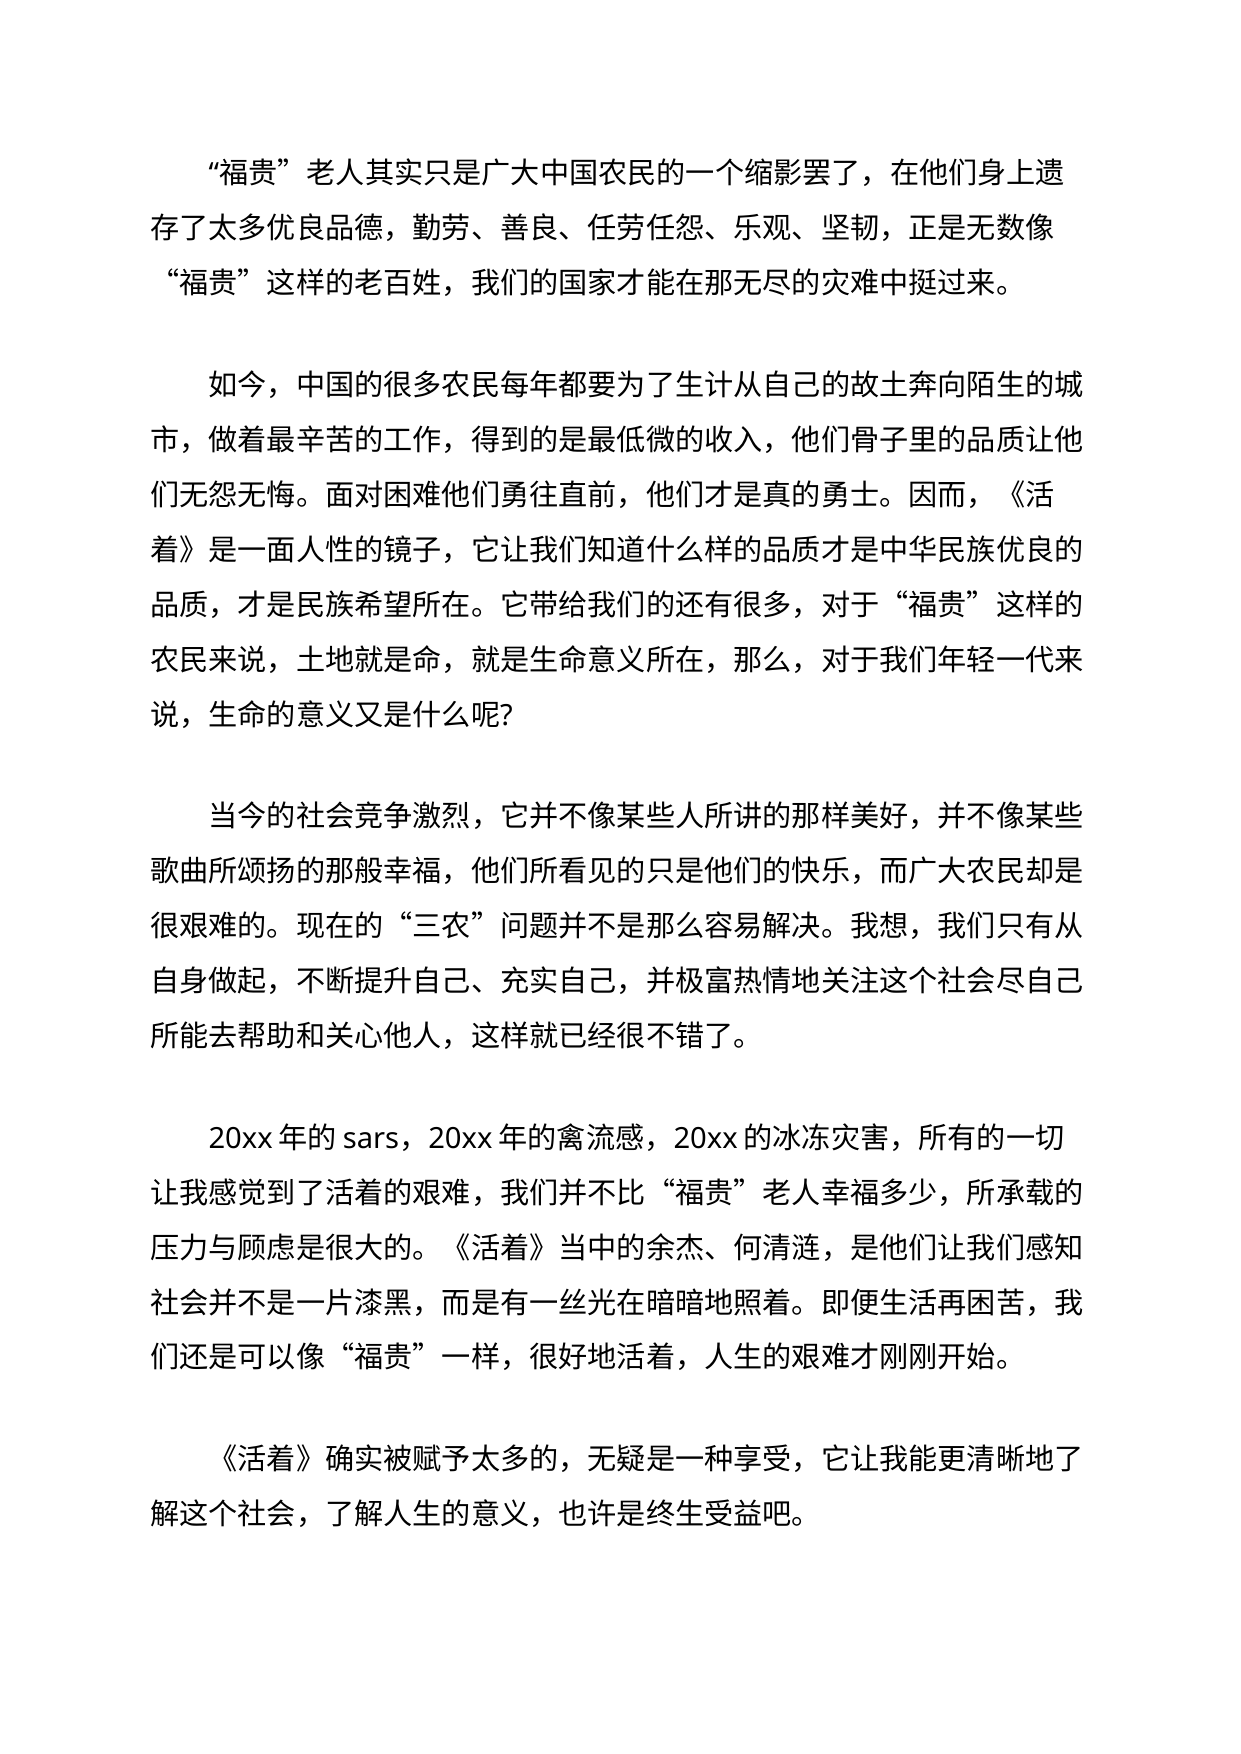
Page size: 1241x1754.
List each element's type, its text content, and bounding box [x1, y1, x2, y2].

text 20xx年的sars，20xx年的禽流感，20xx的冰冻灾害，所有的一切让我感觉到了活着的艰难，我们并不比“福贵”老人幸福多少，所承载的压力与顾虑是很大的。《活着》当中的余杰、何清涟，是他们让我们感知社会并不是一片漆黑，而是有一丝光在暗暗地照着。即便生活再困苦，我们还是可以像“福贵”一样，很好地活着，人生的艰难才刚刚开始。 [150, 1114, 1090, 1376]
text “福贵”老人其实只是广大中国农民的一个缩影罢了，在他们身上遗存了太多优良品德，勤劳、善良、任劳任怨、乐观、坚韧，正是无数像“福贵”这样的老百姓，我们的国家才能在那无尽的灾难中挺过来。 [150, 150, 1090, 302]
text 《活着》确实被赋予太多的，无疑是一种享受，它让我能更清晰地了解这个社会，了解人生的意义，也许是终生受益吧。 [150, 1436, 1090, 1533]
text 如今，中国的很多农民每年都要为了生计从自己的故土奔向陌生的城市，做着最辛苦的工作，得到的是最低微的收入，他们骨子里的品质让他们无怨无悔。面对困难他们勇往直前，他们才是真的勇士。因而，《活着》是一面人性的镜子，它让我们知道什么样的品质才是中华民族优良的品质，才是民族希望所在。它带给我们的还有很多，对于“福贵”这样的农民来说，土地就是命，就是生命意义所在，那么，对于我们年轻一代来说，生命的意义又是什么呢? [150, 362, 1090, 733]
text 当今的社会竞争激烈，它并不像某些人所讲的那样美好，并不像某些歌曲所颂扬的那般幸福，他们所看见的只是他们的快乐，而广大农民却是很艰难的。现在的“三农”问题并不是那么容易解决。我想，我们只有从自身做起，不断提升自己、充实自己，并极富热情地关注这个社会尽自己所能去帮助和关心他人，这样就已经很不错了。 [150, 793, 1090, 1055]
